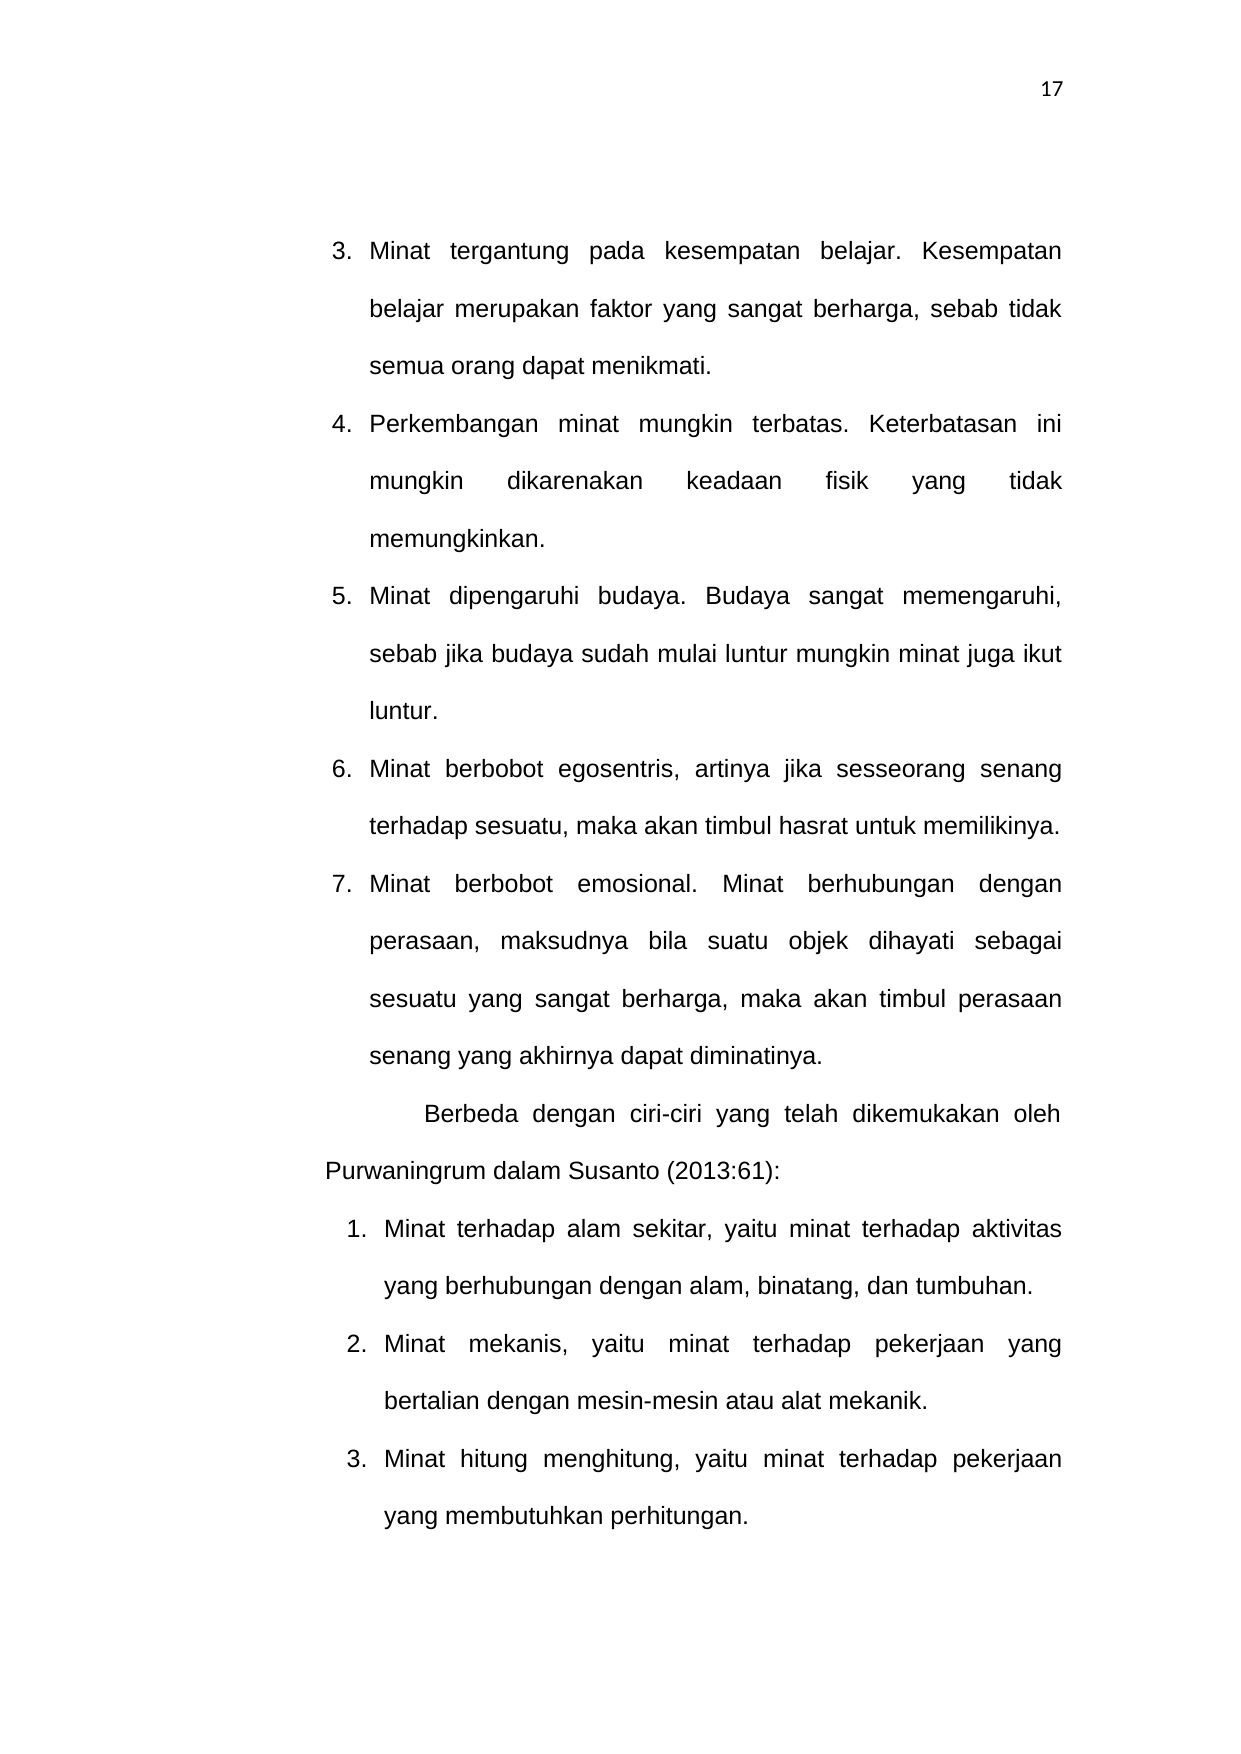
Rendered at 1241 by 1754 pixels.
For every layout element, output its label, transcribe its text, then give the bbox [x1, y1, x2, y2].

list Minat terhadap alam sekitar, yaitu minat terhadap aktivitas yang berhubungan dengan alam, binatang, dan tumbuhan. [346, 1214, 1063, 1300]
list Minat mekanis, yaitu minat terhadap pekerjaan yang bertalian dengan mesin-mesin atau alat mekanik. [346, 1329, 1063, 1415]
list Minat tergantung pada kesempatan belajar. Kesempatan belajar merupakan faktor yang sangat berharga, sebab tidak semua orang dapat menikmati. [332, 236, 1063, 380]
list Berbeda dengan ciri-ciri yang telah dikemukakan oleh Purwaningrum dalam Susanto (2013:61): [325, 1099, 1063, 1185]
list Minat berbobot emosional. Minat berhubungan dengan perasaan, maksudnya bila suatu objek dihayati sebagai sesuatu yang sangat berharga, maka akan timbul perasaan senang yang akhirnya dapat diminatinya. [332, 869, 1063, 1070]
list Minat hitung menghitung, yaitu minat terhadap pekerjaan yang membutuhkan perhitungan. [346, 1444, 1063, 1530]
list Minat berbobot egosentris, artinya jika sesseorang senang terhadap sesuatu, maka akan timbul hasrat untuk memilikinya. [332, 754, 1063, 840]
list Minat dipengaruhi budaya. Budaya sangat memengaruhi, sebab jika budaya sudah mulai luntur mungkin minat juga ikut luntur. [332, 581, 1063, 725]
list Perkembangan minat mungkin terbatas. Keterbatasan ini mungkin dikarenakan keadaan fisik yang tidak memungkinkan. [332, 409, 1063, 552]
